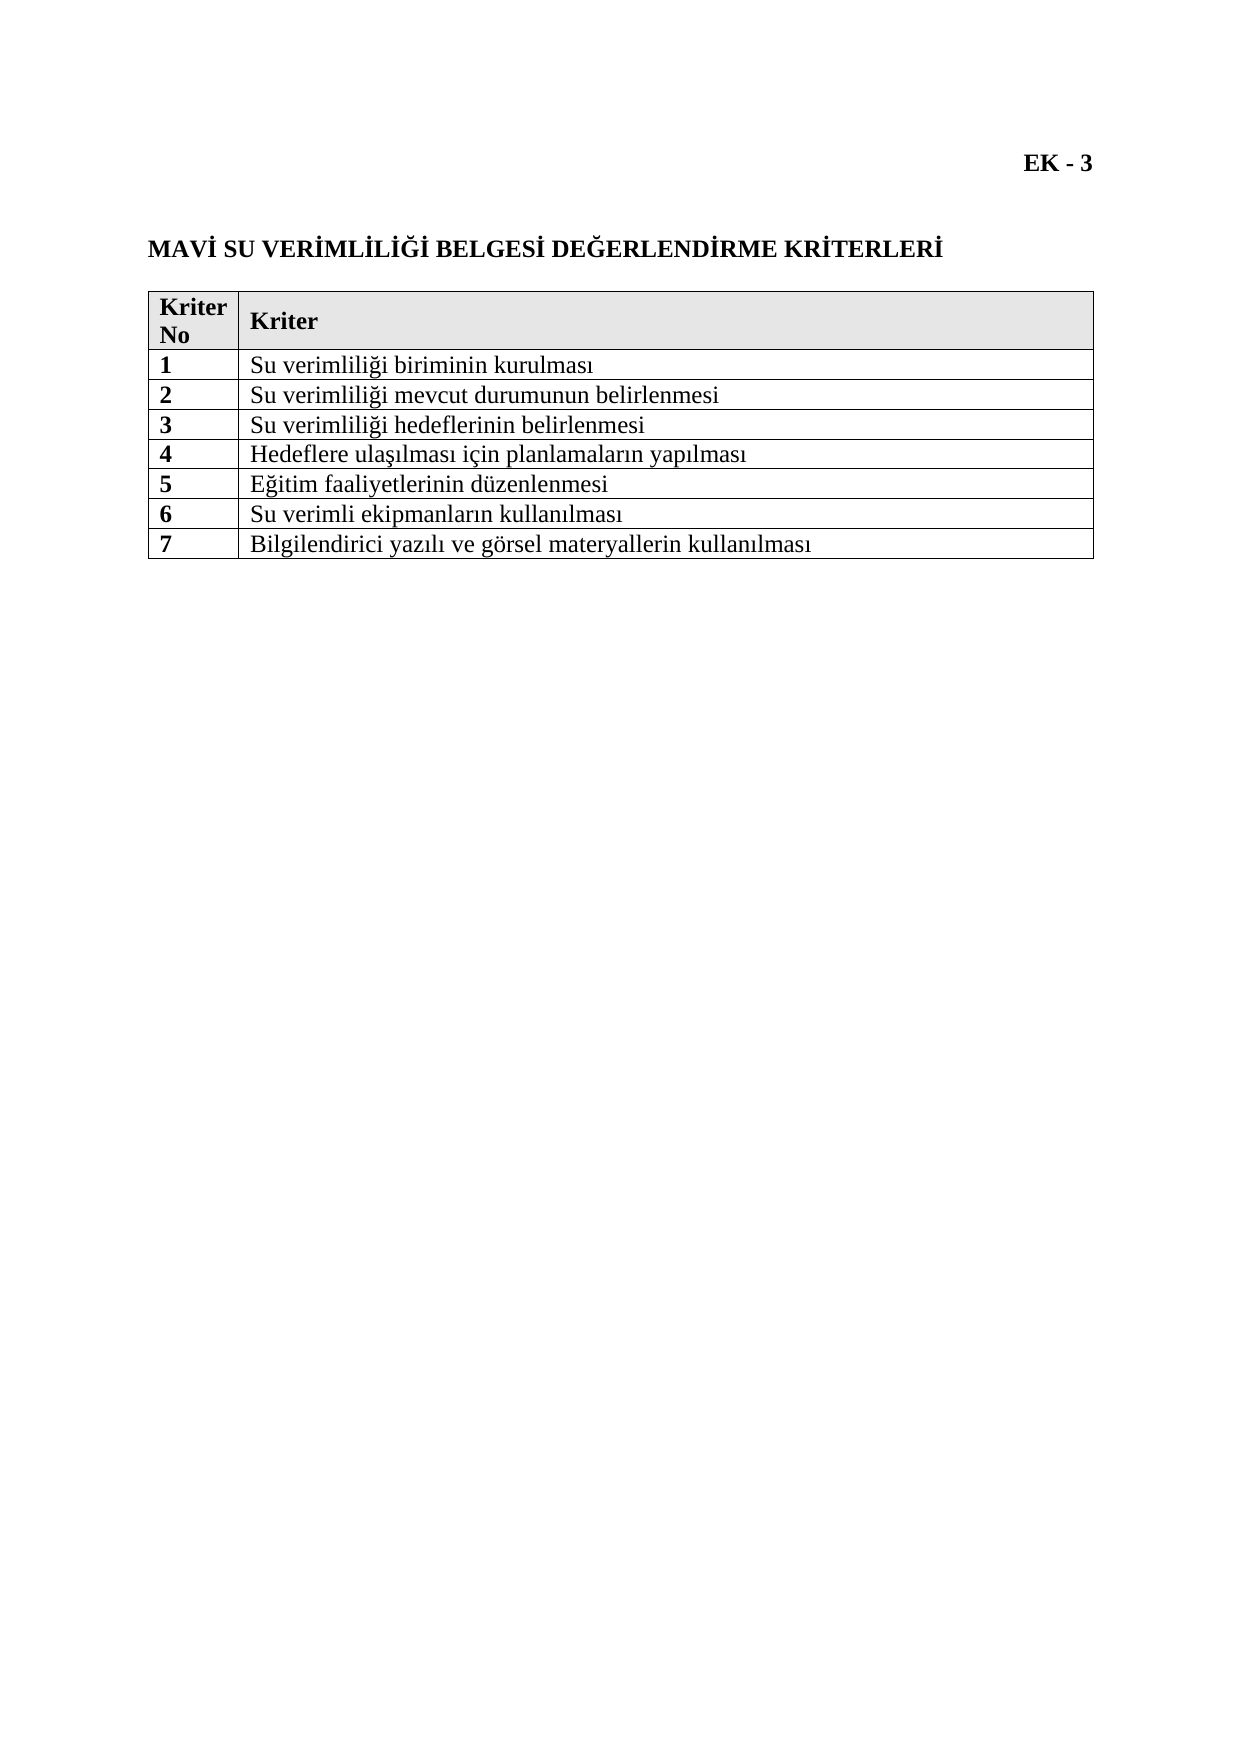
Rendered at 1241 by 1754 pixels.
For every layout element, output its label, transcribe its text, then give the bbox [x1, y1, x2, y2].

table_cell 6 [149, 499, 238, 528]
table_cell 2 [149, 380, 238, 409]
table_header Kriter [239, 292, 1093, 349]
text MAVİ SU VERİMLİLİĞİ BELGESİ DEĞERLENDİRME KRİTERLERİ [148, 234, 1093, 263]
table_cell 5 [149, 469, 238, 498]
table_cell Hedeflere ulaşılması için planlamaların yapılması [239, 440, 1093, 468]
table_cell Eğitim faaliyetlerinin düzenlenmesi [239, 469, 1093, 498]
table_cell 7 [149, 529, 238, 558]
table_header Kriter No [149, 292, 238, 349]
table_cell Bilgilendirici yazılı ve görsel materyallerin kullanılması [239, 529, 1093, 558]
table_cell Su verimliliği biriminin kurulması [239, 350, 1093, 379]
table_cell 4 [149, 440, 238, 468]
table_cell 1 [149, 350, 238, 379]
table_cell Su verimliliği mevcut durumunun belirlenmesi [239, 380, 1093, 409]
table_cell Su verimliliği hedeflerinin belirlenmesi [239, 410, 1093, 438]
table_cell Su verimli ekipmanların kullanılması [239, 499, 1093, 528]
text EK - 3 [148, 148, 1093, 176]
table_cell 3 [149, 410, 238, 438]
